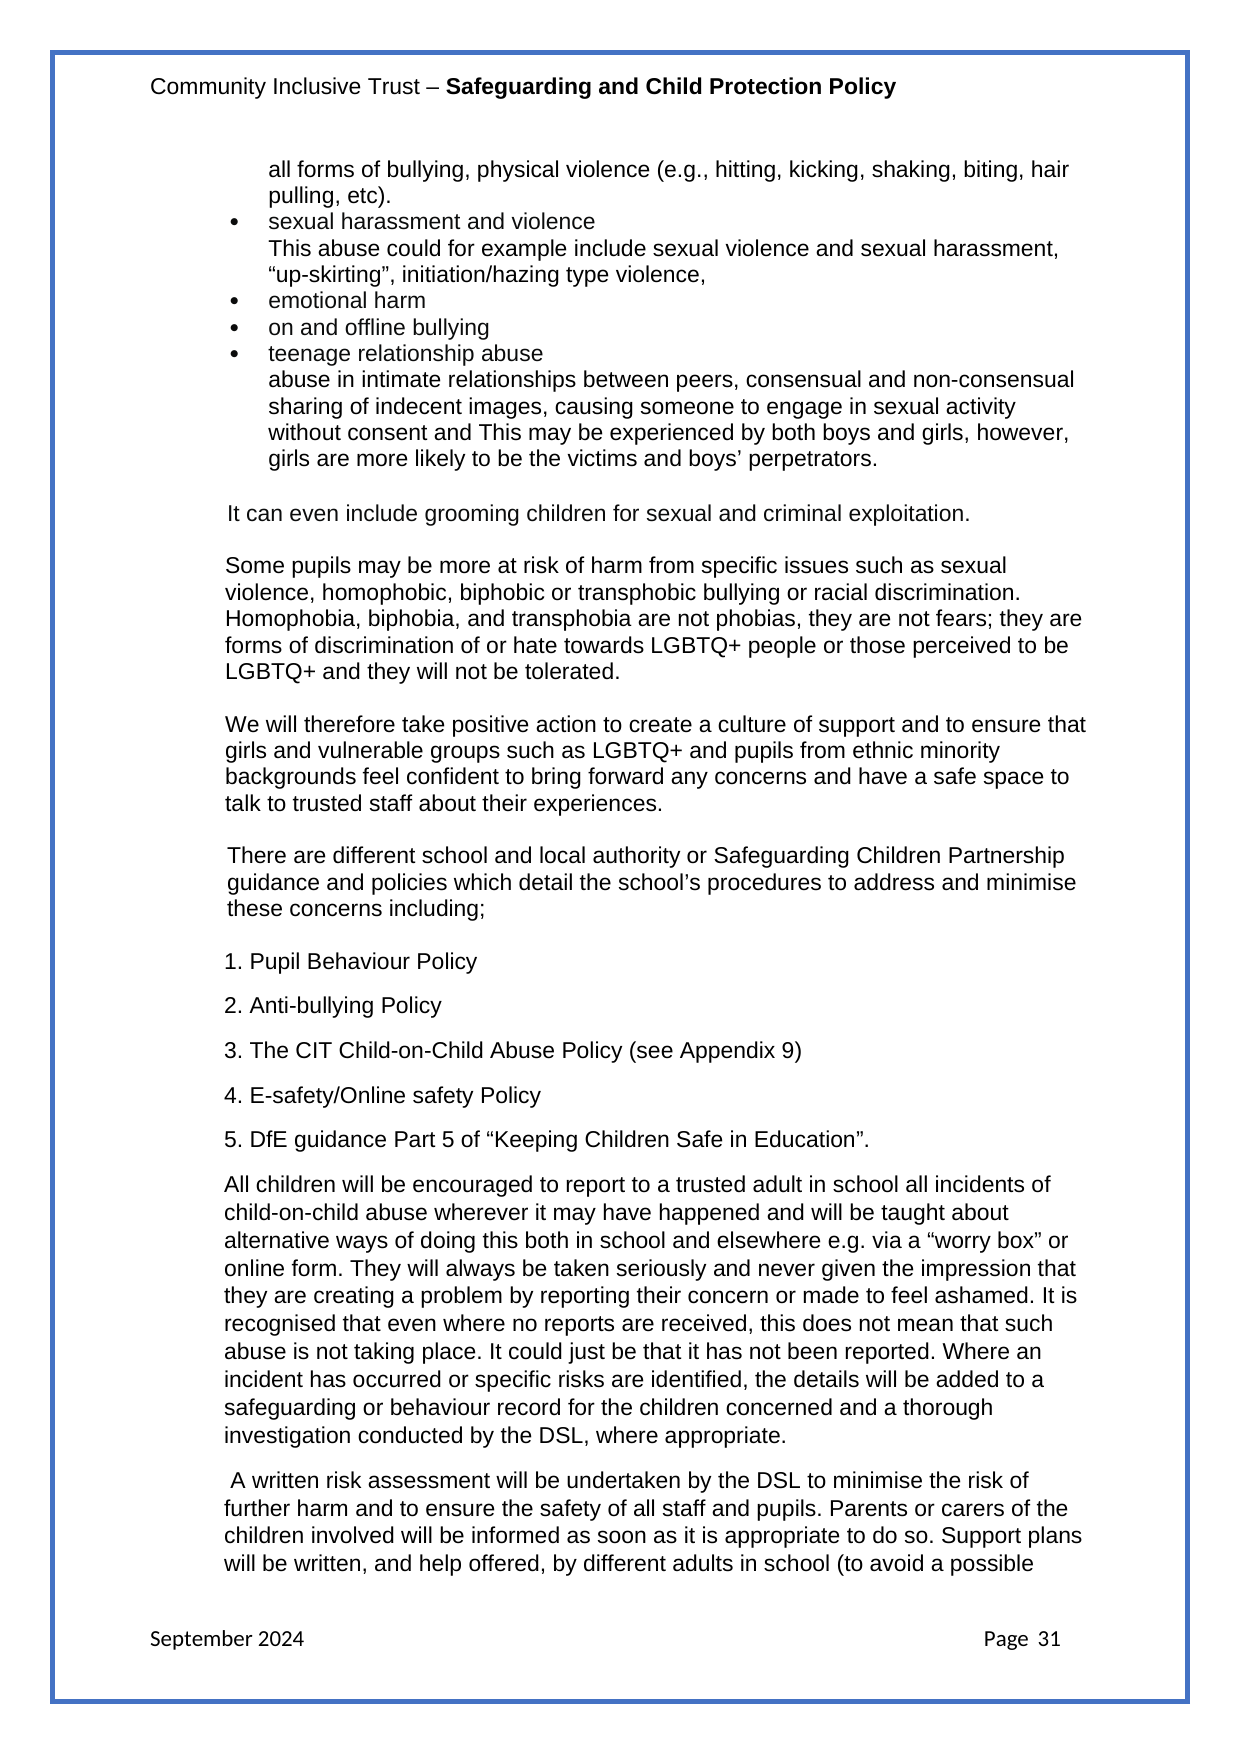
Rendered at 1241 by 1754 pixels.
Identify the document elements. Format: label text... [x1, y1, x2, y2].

text It can even include grooming children for sexual and criminal exploitation. [227, 500, 1090, 526]
text Homophobia, biphobia, and transphobia are not phobias, they are not fears; they are forms of discrimination of or hate towards LGBTQ+ people or those perceived to be LGBTQ+ and they will not be tolerated. [225, 605, 1090, 684]
text 3. The CIT Child-on-Child Abuse Policy (see Appendix 9) [224, 1037, 1090, 1063]
text abuse in intimate relationships between peers, consensual and non-consensual sharing of indecent images, causing someone to engage in sexual activity without consent and This may be experienced by both boys and girls, however, girls are more likely to be the victims and boys’ perpetrators. [268, 366, 1090, 472]
text All children will be encouraged to report to a trusted adult in school all incidents of child-on-child abuse wherever it may have happened and will be taught about alternative ways of doing this both in school and elsewhere e.g. via a “worry box” or online form. They will always be taken seriously and never given the impression that they are creating a problem by reporting their concern or made to feel ashamed. It is recognised that even where no reports are received, this does not mean that such abuse is not taking place. It could just be that it has not been reported. Where an incident has occurred or specific risks are identified, the details will be added to a safeguarding or behaviour record for the children concerned and a thorough investigation conducted by the DSL, where appropriate. [224, 1171, 1090, 1448]
list on and offline bullying [231, 314, 1090, 340]
text 4. E-safety/Online safety Policy [224, 1082, 1090, 1108]
text This abuse could for example include sexual violence and sexual harassment, “up-skirting”, initiation/hazing type violence, [268, 234, 1090, 287]
text There are different school and local authority or Safeguarding Children Partnership guidance and policies which detail the school’s procedures to address and minimise these concerns including; [227, 842, 1090, 921]
text 2. Anti-bullying Policy [224, 992, 1090, 1019]
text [224, 1467, 1090, 1577]
text 5. DfE guidance Part 5 of “Keeping Children Safe in Education”. [224, 1126, 1090, 1152]
text all forms of bullying, physical violence (e.g., hitting, kicking, shaking, biting, hair pulling, etc). [268, 156, 1090, 208]
list emotional harm [231, 287, 1090, 314]
text We will therefore take positive action to create a culture of support and to ensure that girls and vulnerable groups such as LGBTQ+ and pupils from ethnic minority backgrounds feel confident to bring forward any concerns and have a safe space to talk to trusted staff about their experiences. [225, 711, 1090, 816]
list sexual harassment and violence [231, 208, 1090, 234]
list teenage relationship abuse [231, 340, 1090, 366]
text 1. Pupil Behaviour Policy [224, 948, 1090, 974]
text Some pupils may be more at risk of harm from specific issues such as sexual violence, homophobic, biphobic or transphobic bullying or racial discrimination. [225, 552, 1090, 605]
